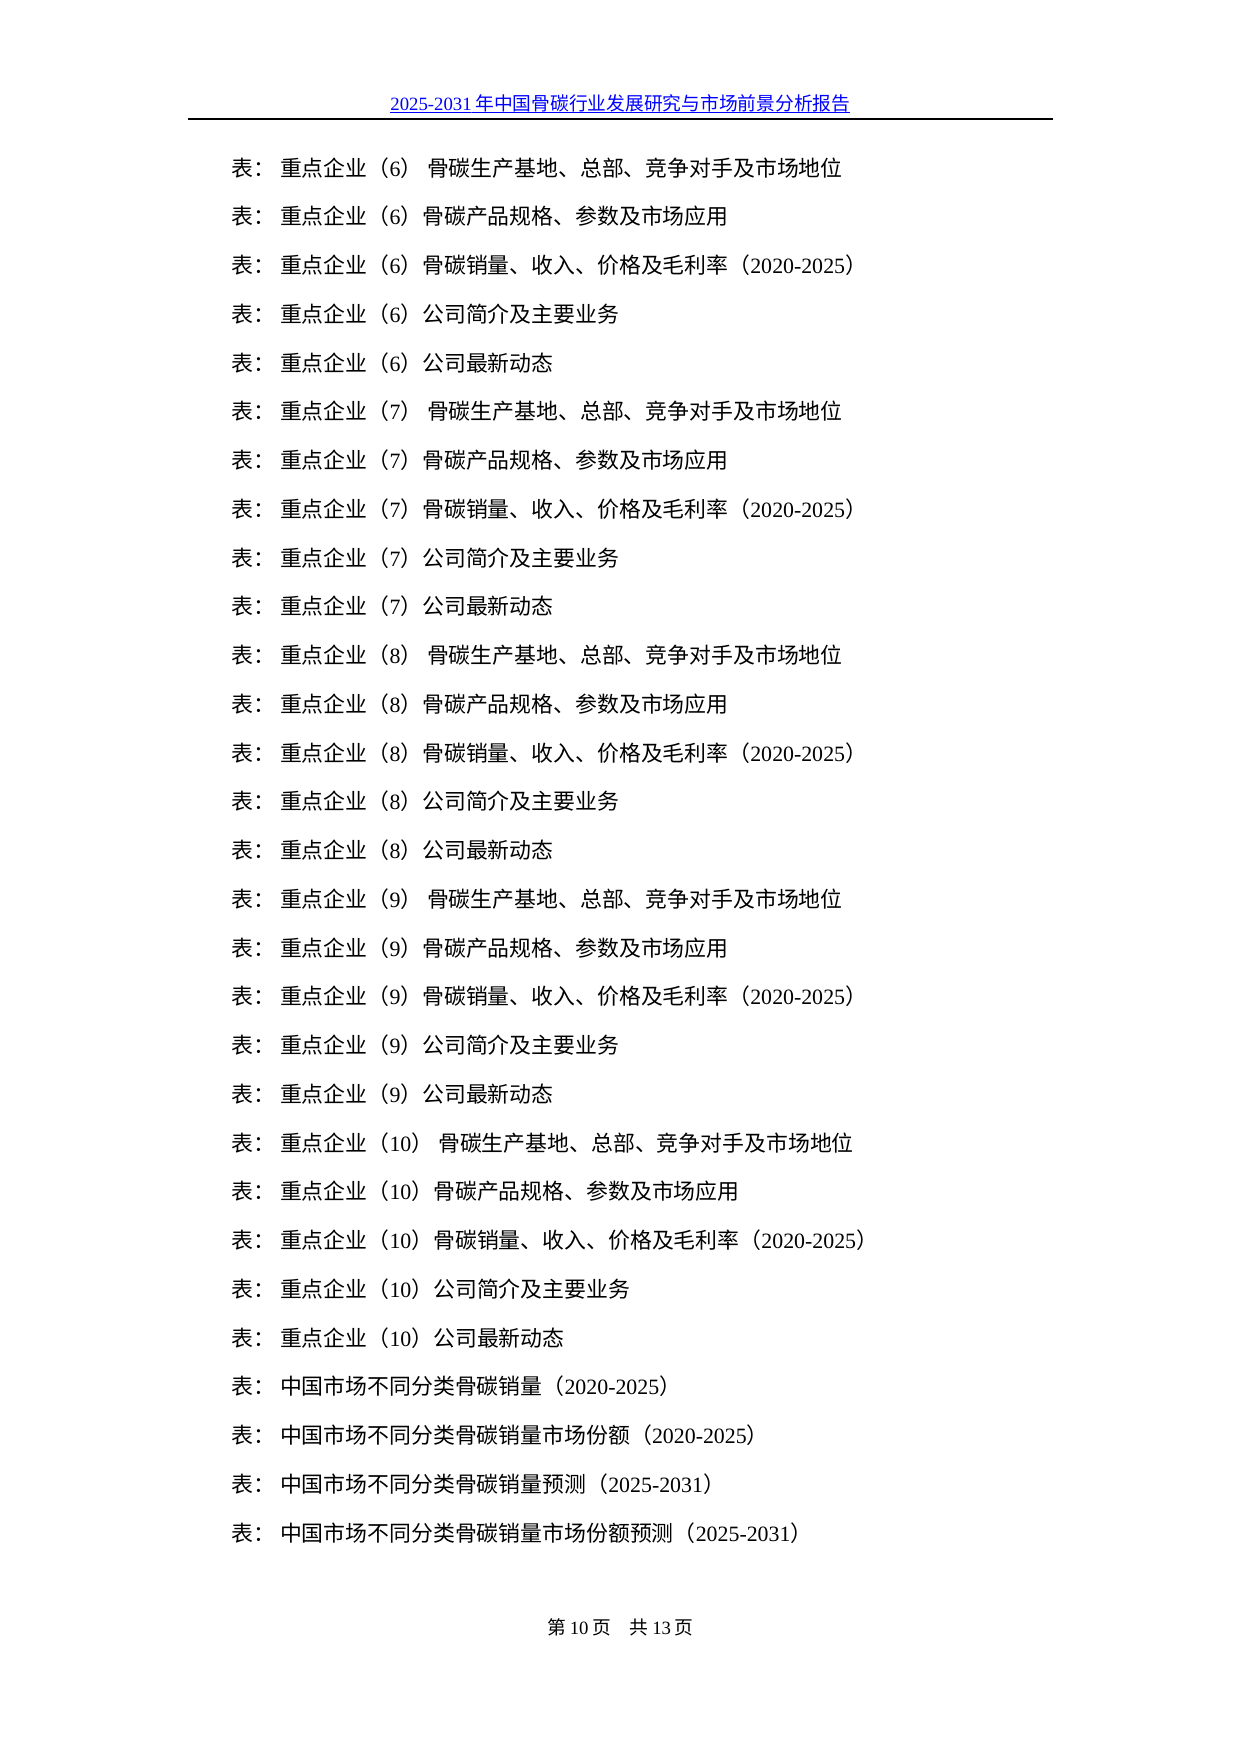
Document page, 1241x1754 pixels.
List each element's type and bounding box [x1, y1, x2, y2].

text [187, 150, 1053, 1548]
